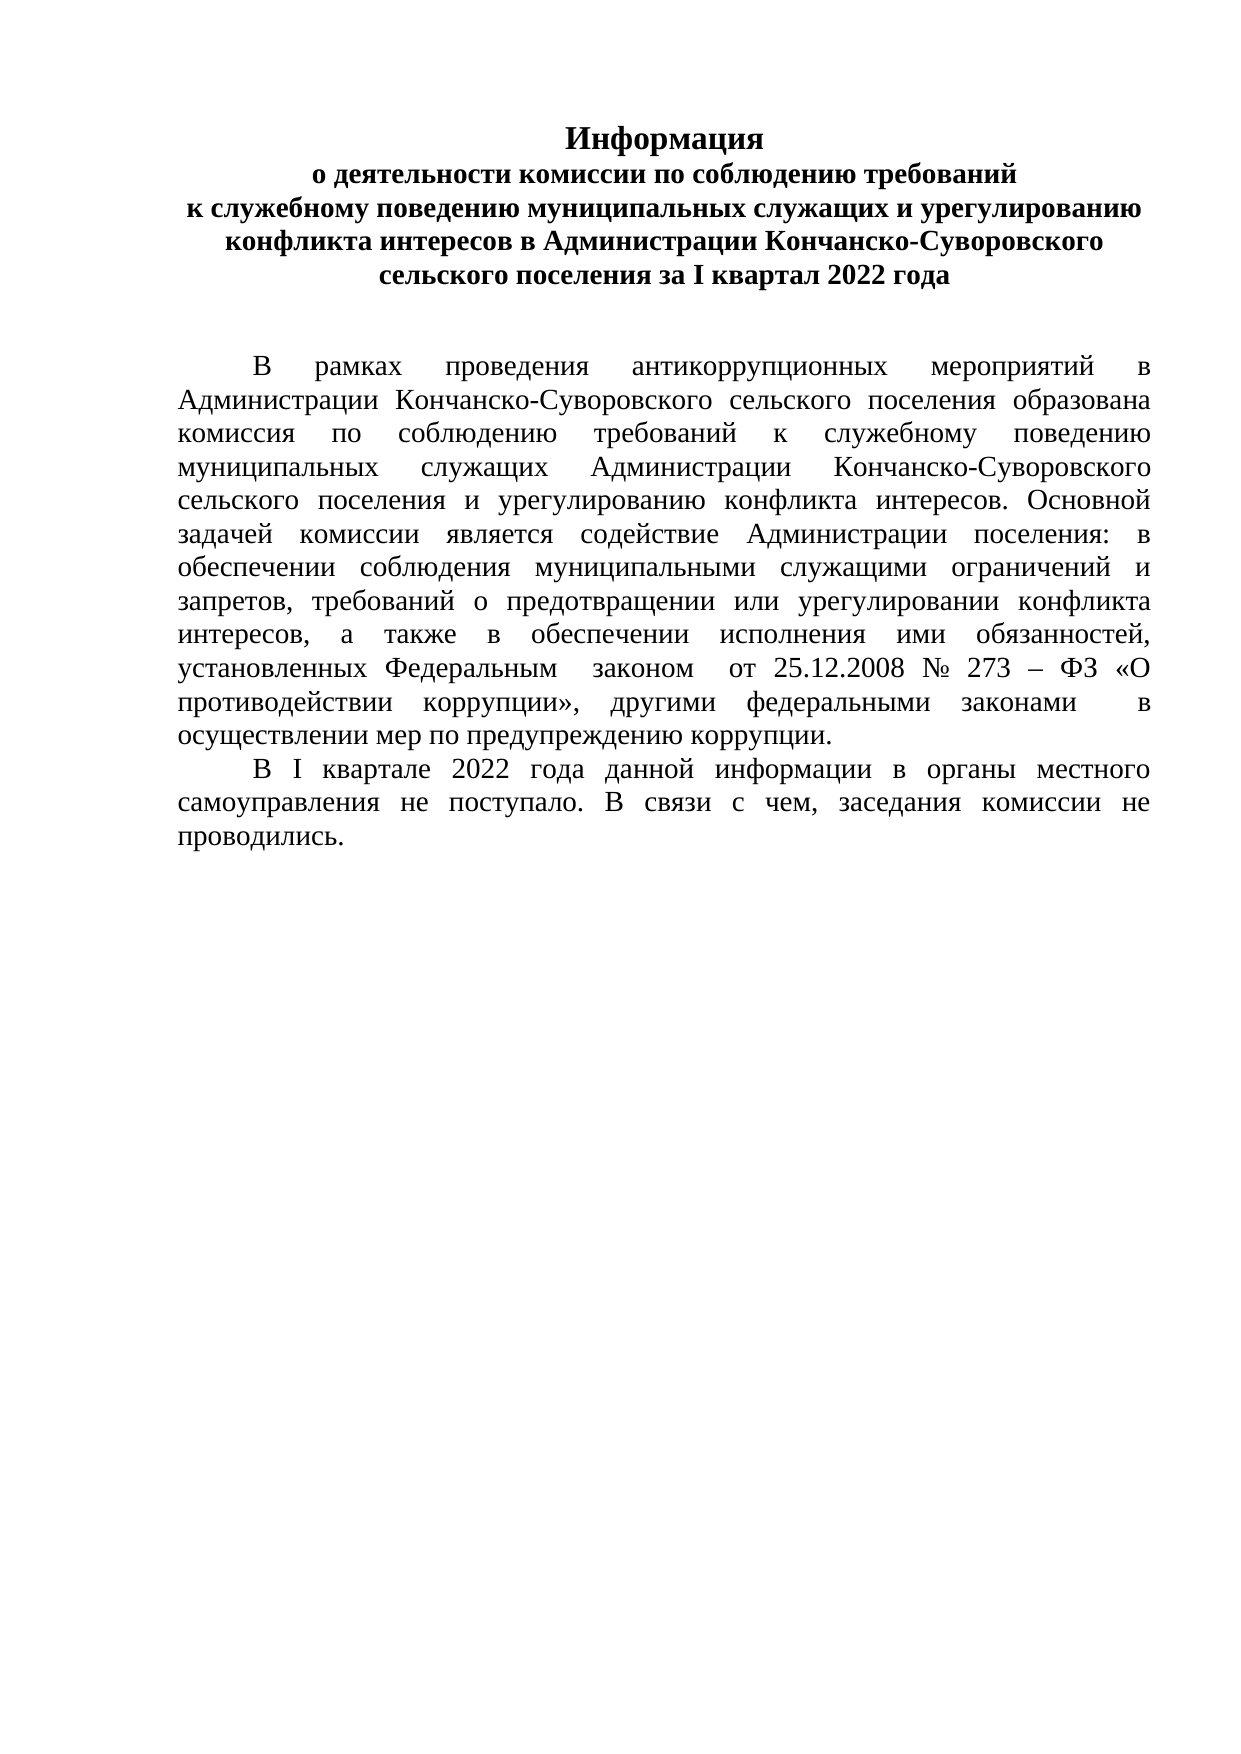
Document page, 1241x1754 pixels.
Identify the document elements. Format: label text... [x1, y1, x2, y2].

text Информация [177, 118, 1152, 156]
text к служебному поведению муниципальных служащих и урегулированию конфликта интересов в Администрации Кончанско-Суворовского сельского поселения за I квартал 2022 года [177, 190, 1152, 291]
text В рамках проведения антикоррупционных мероприятий в Администрации Кончанско-Суворовского сельского поселения образована комиссия по соблюдению требований к служебному поведению муниципальных служащих Администрации Кончанско-Суворовского сельского поселения и урегулированию конфликта интересов. Основной задачей комиссии является содействие Администрации поселения: в обеспечении соблюдения муниципальными служащими ограничений и запретов, требований о предотвращении или урегулировании конфликта интересов, а также в обеспечении исполнения ими обязанностей, установленных Федеральным законом от 25.12.2008 № 273 – ФЗ «О противодействии коррупции», другими федеральными законами в осуществлении мер по предупреждению коррупции. [177, 348, 1152, 751]
text о деятельности комиссии по соблюдению требований [177, 156, 1152, 190]
text В I квартале 2022 года данной информации в органы местного самоуправления не поступало. В связи с чем, заседания комиссии не проводились. [177, 751, 1152, 851]
